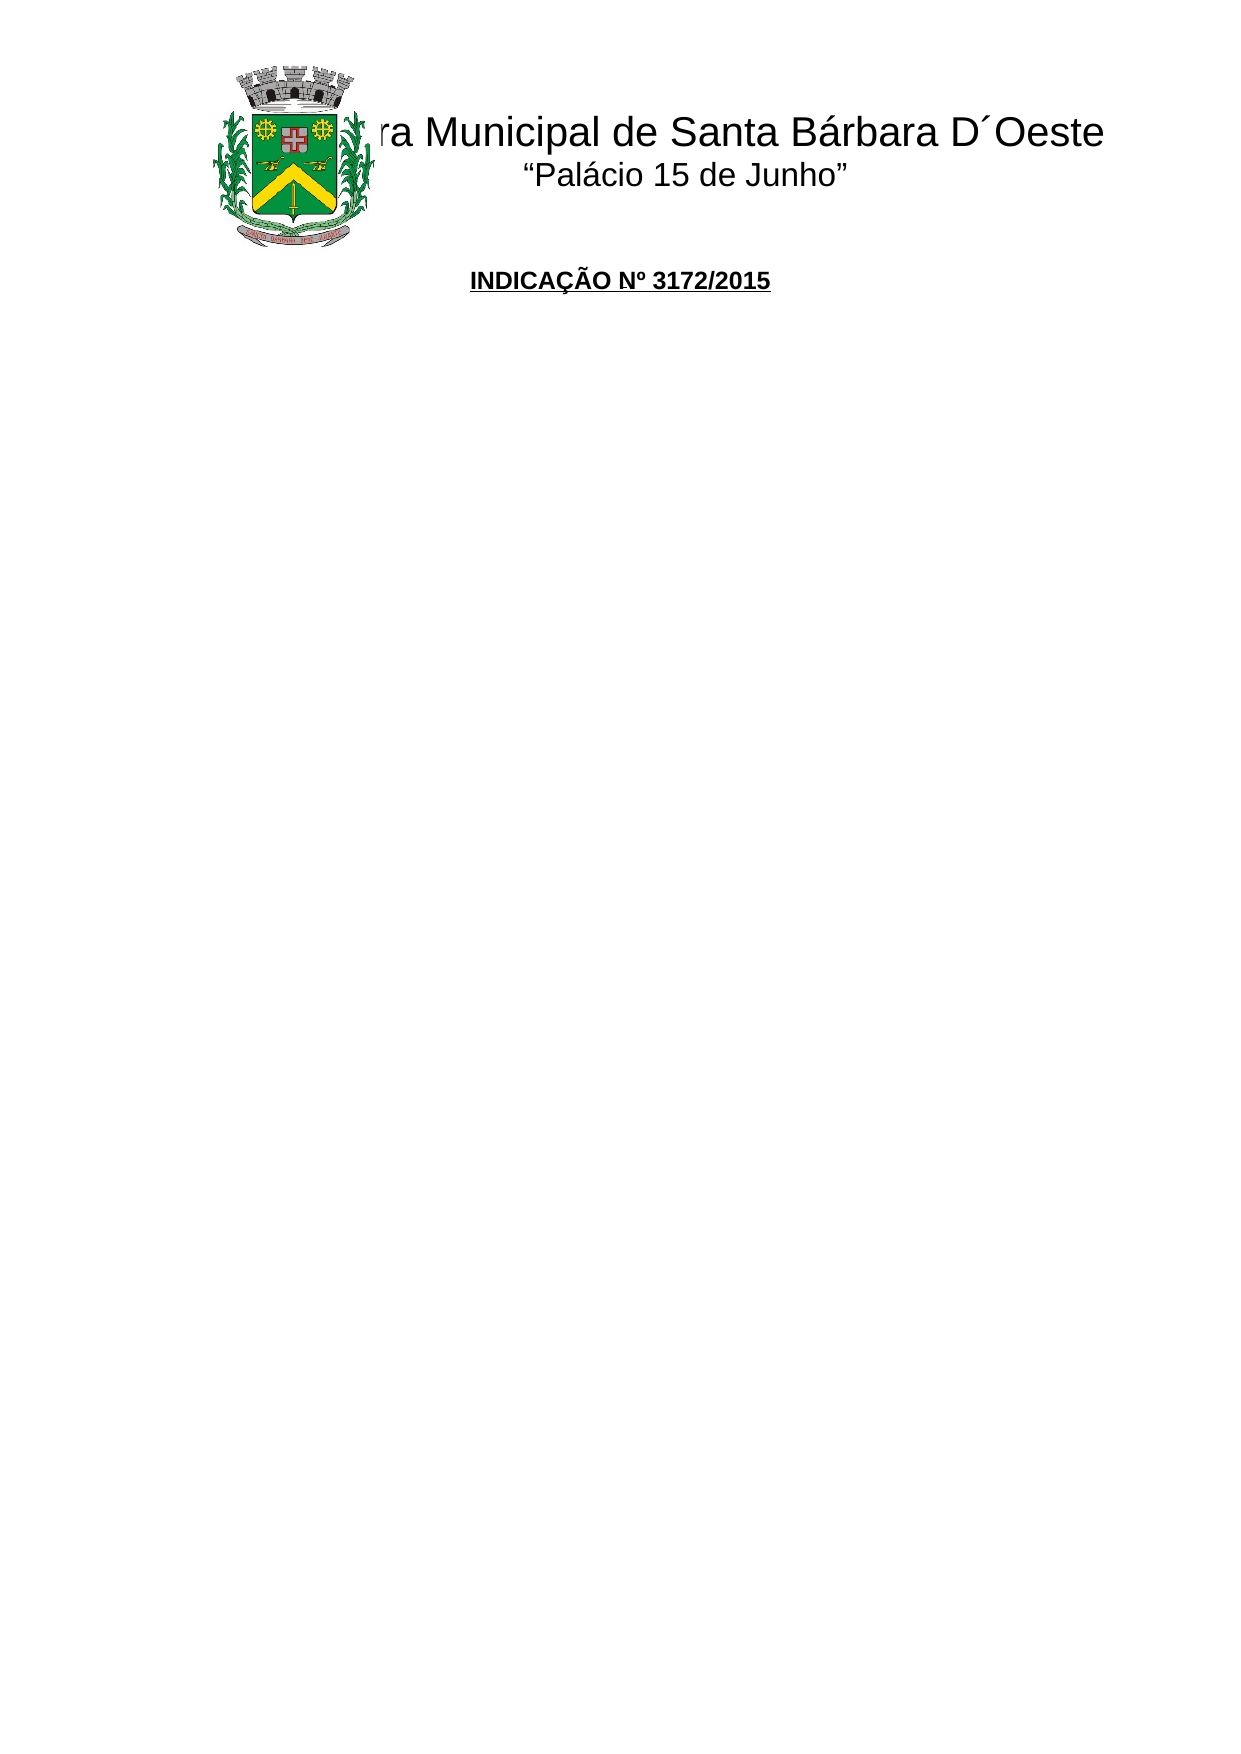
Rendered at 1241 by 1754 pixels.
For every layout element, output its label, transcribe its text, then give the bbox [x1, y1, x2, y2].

picture [212, 66, 382, 254]
title INDICAÇÃO Nº 3172/2015 [177, 266, 1063, 294]
